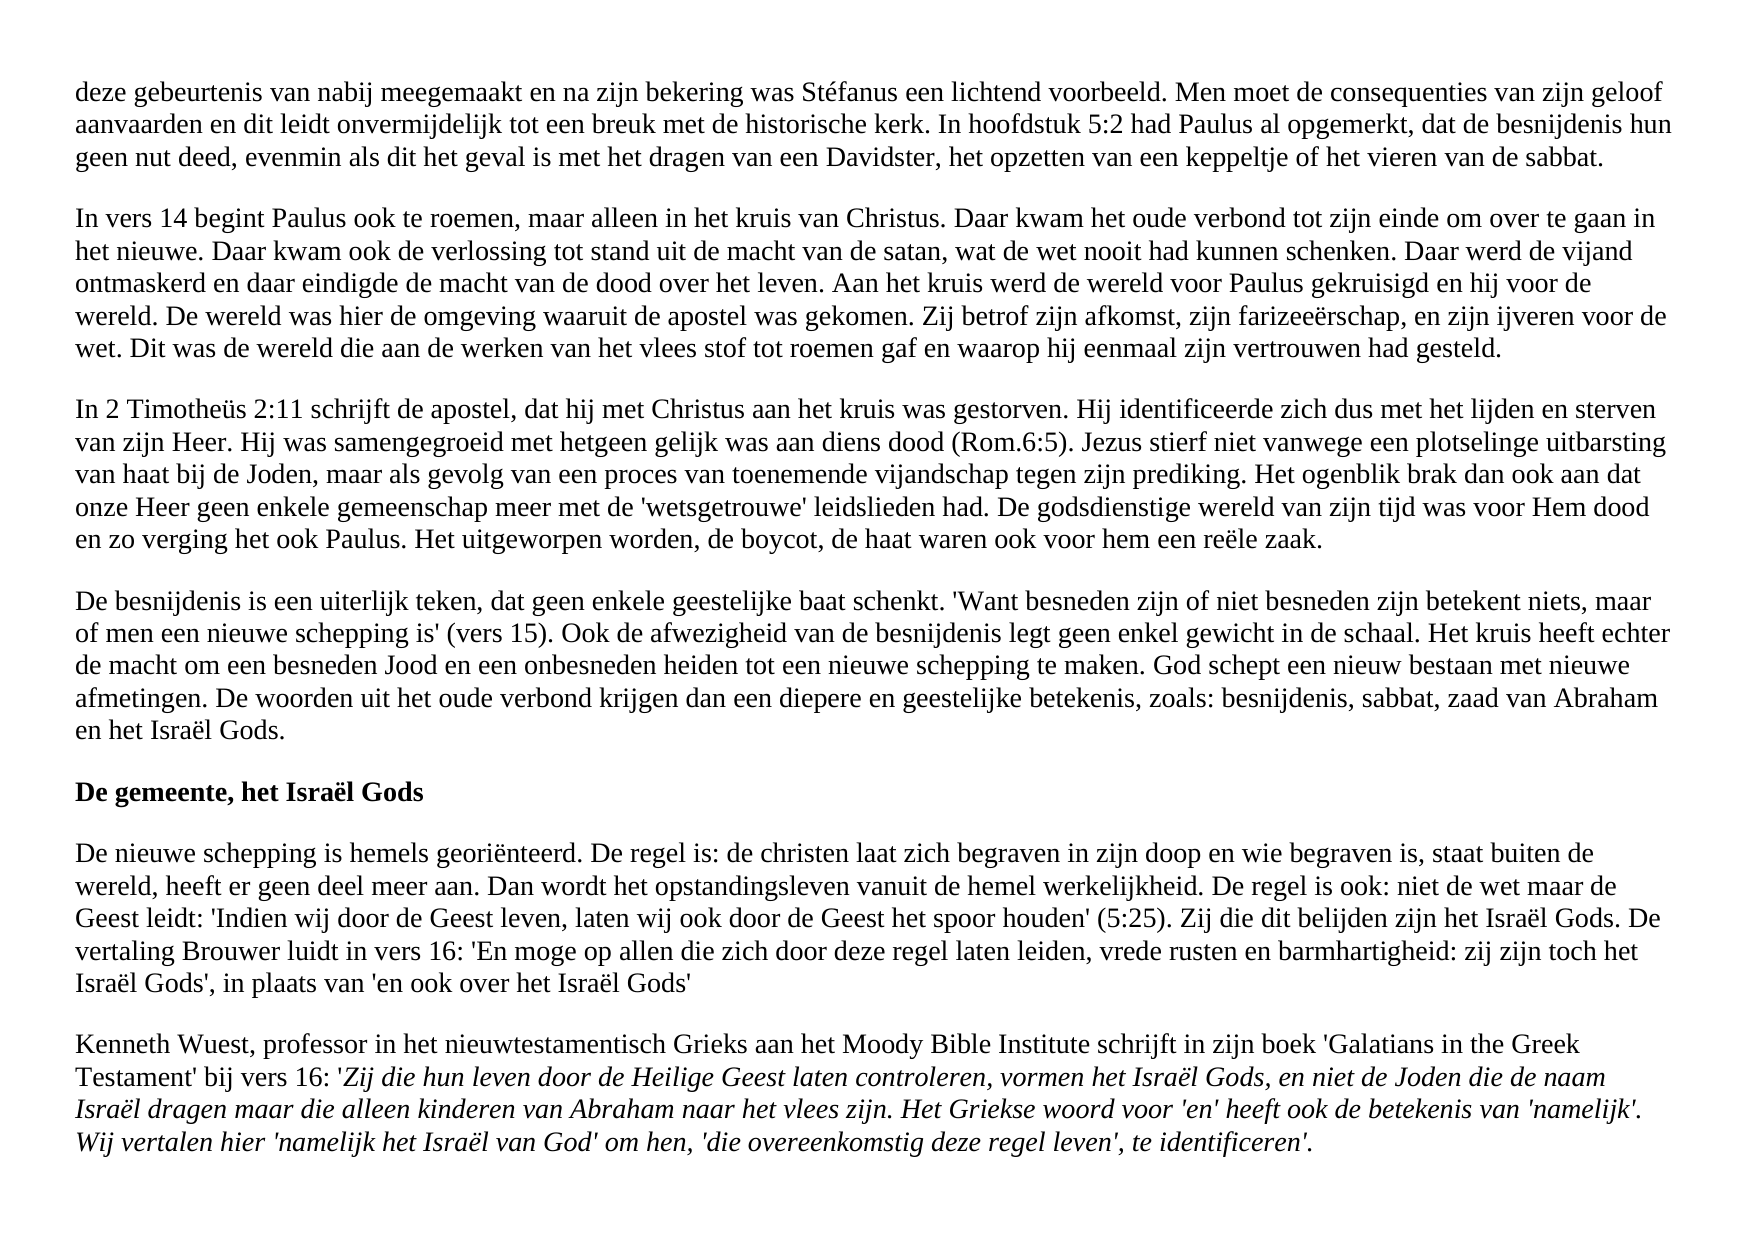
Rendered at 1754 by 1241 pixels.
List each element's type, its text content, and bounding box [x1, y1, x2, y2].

text In 2 Timotheüs 2:11 schrijft de apostel, dat hij met Christus aan het kruis was gestorven. Hij identificeerde zich dus met het lijden en sterven van zijn Heer. Hij was samengegroeid met hetgeen gelijk was aan diens dood (Rom.6:5). Jezus stierf niet vanwege een plotselinge uitbarsting van haat bij de Joden, maar als gevolg van een proces van toenemende vijandschap tegen zijn prediking. Het ogenblik brak dan ook aan dat onze Heer geen enkele gemeenschap meer met de 'wetsgetrouwe' leidslieden had. De godsdienstige wereld van zijn tijd was voor Hem dood en zo verging het ook Paulus. Het uitgeworpen worden, de boycot, de haat waren ook voor hem een reële zaak. [75, 392, 1679, 554]
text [75, 75, 1679, 172]
text De besnijdenis is een uiterlijk teken, dat geen enkele geestelijke baat schenkt. 'Want besneden zijn of niet besneden zijn betekent niets, maar of men een nieuwe schepping is' (vers 15). Ook de afwezigheid van de besnijdenis legt geen enkel gewicht in de schaal. Het kruis heeft echter de macht om een besneden Jood en een onbesneden heiden tot een nieuwe schepping te maken. God schept een nieuw bestaan met nieuwe afmetingen. De woorden uit het oude verbond krijgen dan een diepere en geestelijke betekenis, zoals: besnijdenis, sabbat, zaad van Abraham en het Israël Gods. [75, 584, 1679, 746]
text Kenneth Wuest, professor in het nieuwtestamentisch Grieks aan het Moody Bible Institute schrijft in zijn boek 'Galatians in the Greek Testament' bij vers 16: 'Zij die hun leven door de Heilige Geest laten controleren, vormen het Israël Gods, en niet de Joden die de naam Israël dragen maar die alleen kinderen van Abraham naar het vlees zijn. Het Griekse woord voor 'en' heeft ook de betekenis van 'namelijk'. Wij vertalen hier 'namelijk het Israël van God' om hen, 'die overeenkomstig deze regel leven', te identificeren'. [75, 1027, 1679, 1157]
text De nieuwe schepping is hemels georiënteerd. De regel is: de christen laat zich begraven in zijn doop en wie begraven is, staat buiten de wereld, heeft er geen deel meer aan. Dan wordt het opstandingsleven vanuit de hemel werkelijkheid. De regel is ook: niet de wet maar de Geest leidt: 'Indien wij door de Geest leven, laten wij ook door de Geest het spoor houden' (5:25). Zij die dit belijden zijn het Israël Gods. De vertaling Brouwer luidt in vers 16: 'En moge op allen die zich door deze regel laten leiden, vrede rusten en barmhartigheid: zij zijn toch het Israël Gods', in plaats van 'en ook over het Israël Gods' [75, 836, 1679, 998]
text In vers 14 begint Paulus ook te roemen, maar alleen in het kruis van Christus. Daar kwam het oude verbond tot zijn einde om over te gaan in het nieuwe. Daar kwam ook de verlossing tot stand uit de macht van de satan, wat de wet nooit had kunnen schenken. Daar werd de vijand ontmaskerd en daar eindigde de macht van de dood over het leven. Aan het kruis werd de wereld voor Paulus gekruisigd en hij voor de wereld. De wereld was hier de omgeving waaruit de apostel was gekomen. Zij betrof zijn afkomst, zijn farizeeërschap, en zijn ijveren voor de wet. Dit was de wereld die aan de werken van het vlees stof tot roemen gaf en waarop hij eenmaal zijn vertrouwen had gesteld. [75, 201, 1679, 363]
text De gemeente, het Israël Gods [75, 775, 1679, 807]
